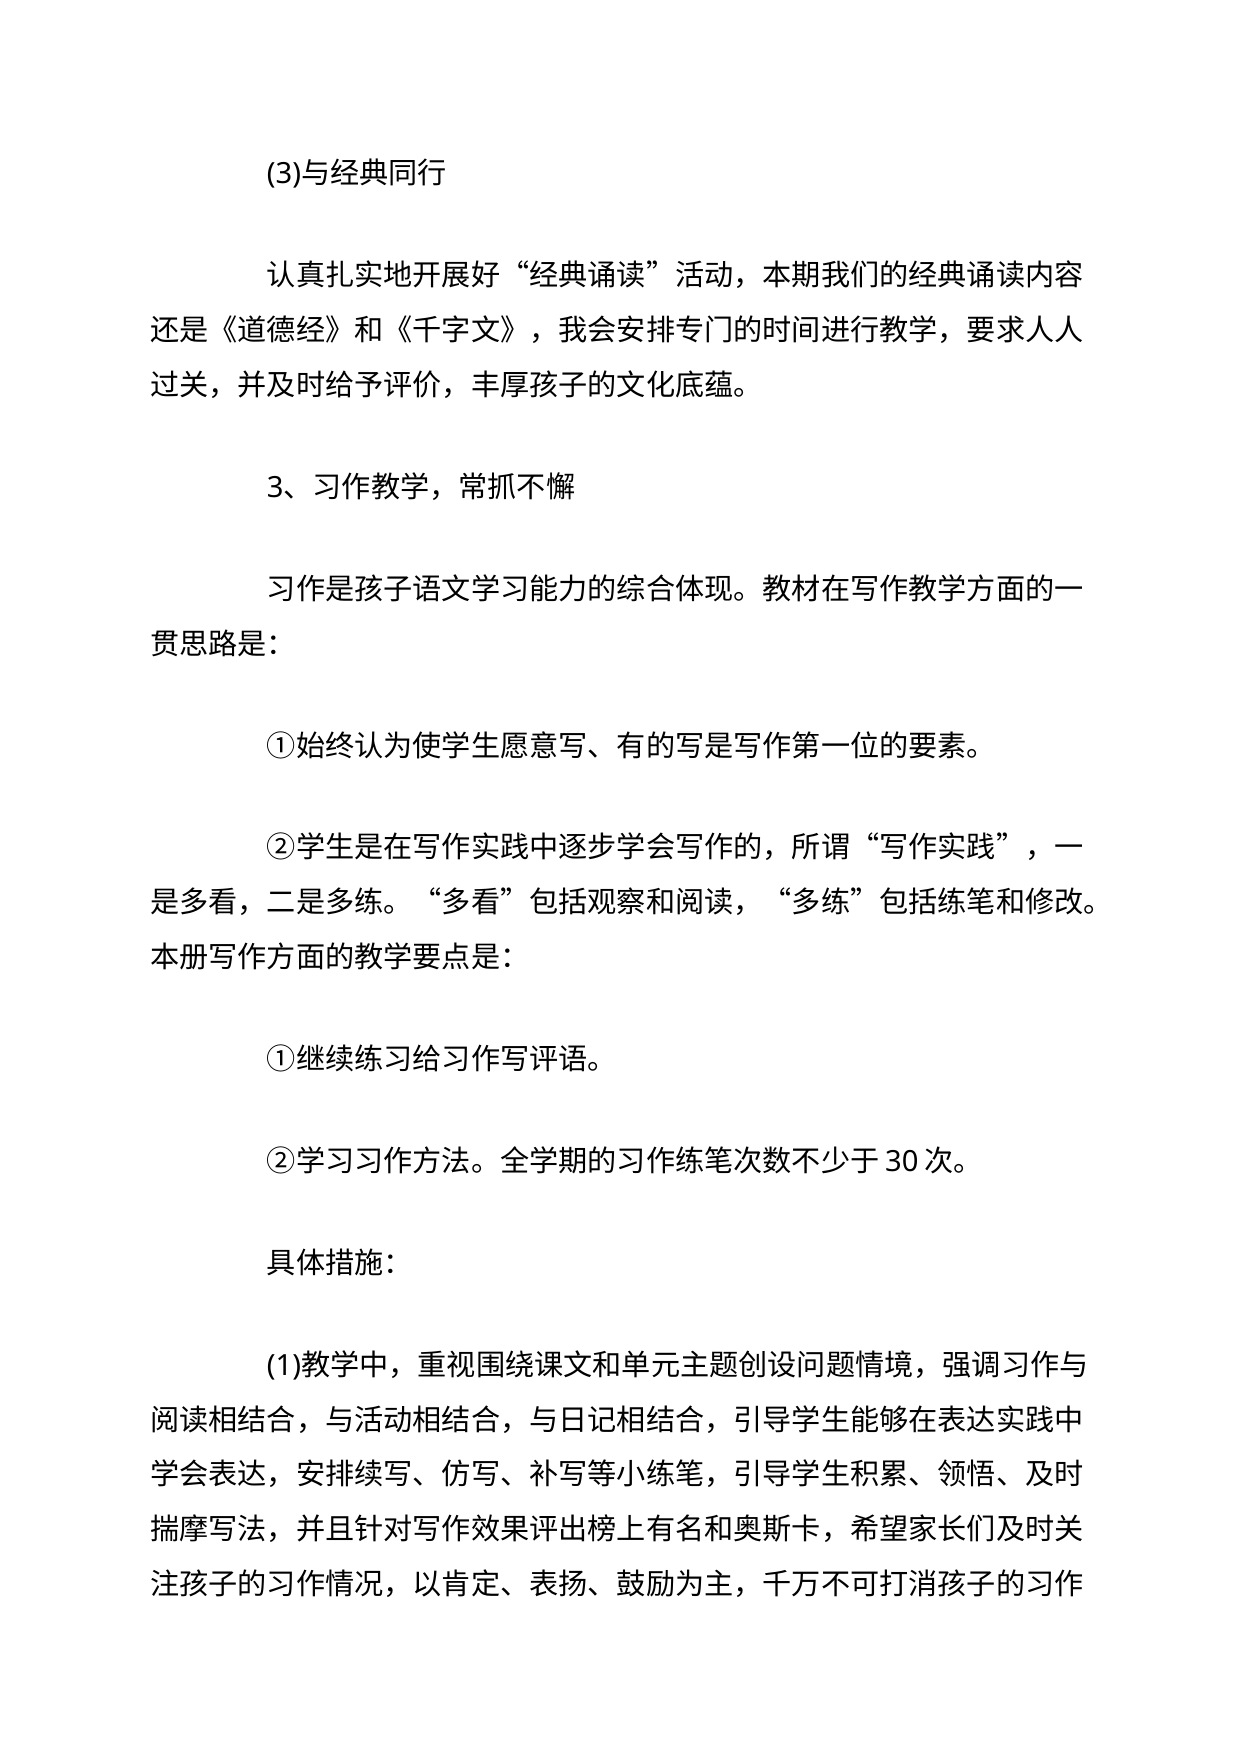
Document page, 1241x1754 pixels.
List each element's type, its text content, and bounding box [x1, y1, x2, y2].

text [150, 1341, 1090, 1603]
text ②学生是在写作实践中逐步学会写作的，所谓“写作实践”，一是多看，二是多练。“多看”包括观察和阅读，“多练”包括练笔和修改。本册写作方面的教学要点是： [150, 824, 1090, 976]
text 具体措施： [150, 1239, 1090, 1282]
text 习作是孩子语文学习能力的综合体现。教材在写作教学方面的一贯思路是： [150, 566, 1090, 663]
text (3)与经典同行 [150, 150, 1090, 192]
text ①始终认为使学生愿意写、有的写是写作第一位的要素。 [150, 722, 1090, 764]
text 认真扎实地开展好“经典诵读”活动，本期我们的经典诵读内容还是《道德经》和《千字文》，我会安排专门的时间进行教学，要求人人过关，并及时给予评价，丰厚孩子的文化底蕴。 [150, 252, 1090, 404]
text ②学习习作方法。全学期的习作练笔次数不少于30次。 [150, 1137, 1090, 1180]
text ①继续练习给习作写评语。 [150, 1036, 1090, 1078]
text 3、习作教学，常抓不懈 [150, 463, 1090, 506]
